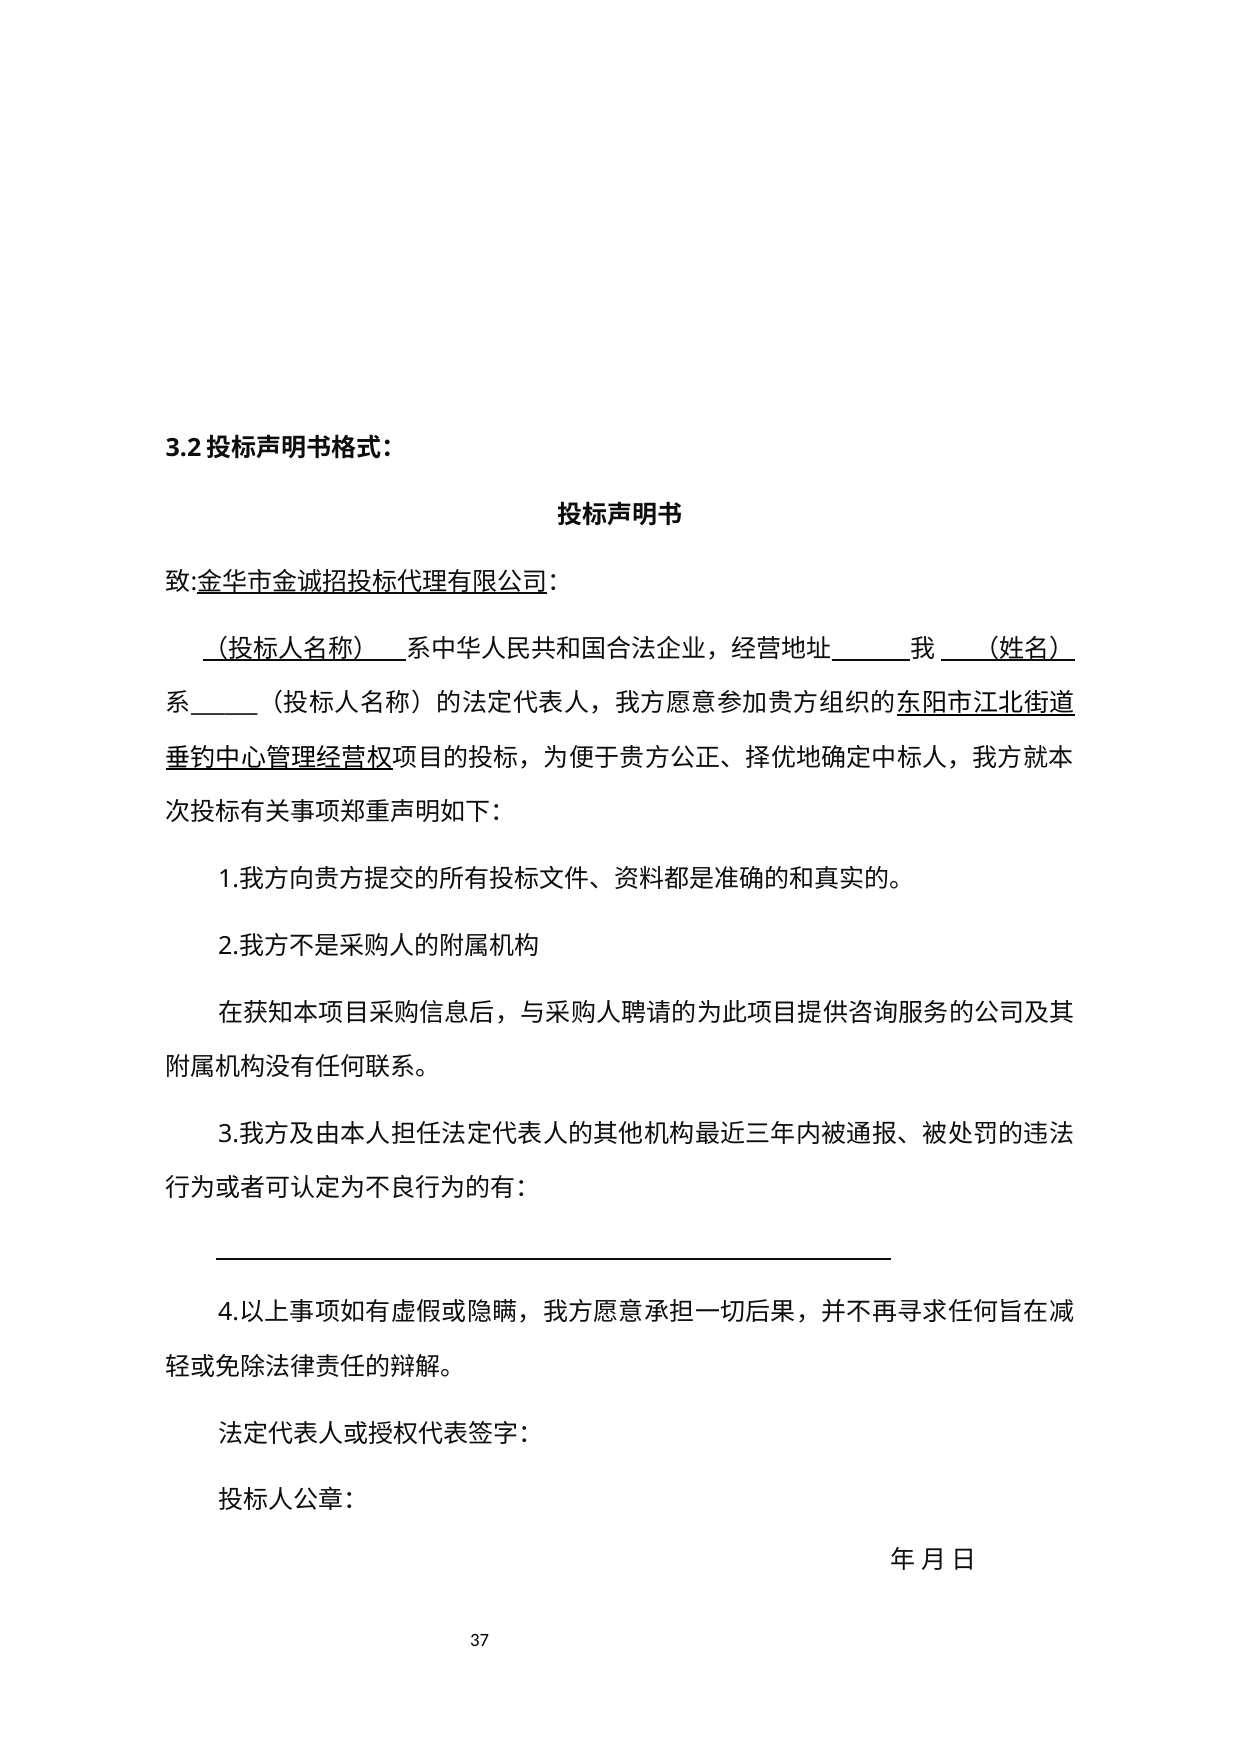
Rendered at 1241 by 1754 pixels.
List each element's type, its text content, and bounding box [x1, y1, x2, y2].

text 1.我方向贵方提交的所有投标文件、资料都是准确的和真实的。 [165, 858, 1075, 894]
text 3.我方及由本人担任法定代表人的其他机构最近三年内被通报、被处罚的违法行为或者可认定为不良行为的有： [165, 1113, 1075, 1204]
text 4.以上事项如有虚假或隐瞒，我方愿意承担一切后果，并不再寻求任何旨在减轻或免除法律责任的辩解。 [165, 1292, 1075, 1382]
text （投标人名称） 系中华人民共和国合法企业，经营地址 我 （姓名）系______（投标人名称）的法定代表人，我方愿意参加贵方组织的东阳市江北街道垂钓中心管理经营权项目的投标，为便于贵方公正、择优地确定中标人，我方就本次投标有关事项郑重声明如下： [165, 628, 1075, 828]
text 投标声明书 [165, 494, 1075, 531]
text 致:金华市金诚招投标代理有限公司： [165, 561, 1075, 598]
text 在获知本项目采购信息后，与采购人聘请的为此项目提供咨询服务的公司及其附属机构没有任何联系。 [165, 992, 1075, 1083]
text 3.2投标声明书格式： [165, 428, 1075, 464]
text 2.我方不是采购人的附属机构 [165, 925, 1075, 961]
text 年 月 日 [165, 1539, 1075, 1576]
text 法定代表人或授权代表签字： [165, 1413, 1075, 1449]
text 投标人公章： [165, 1480, 1075, 1516]
